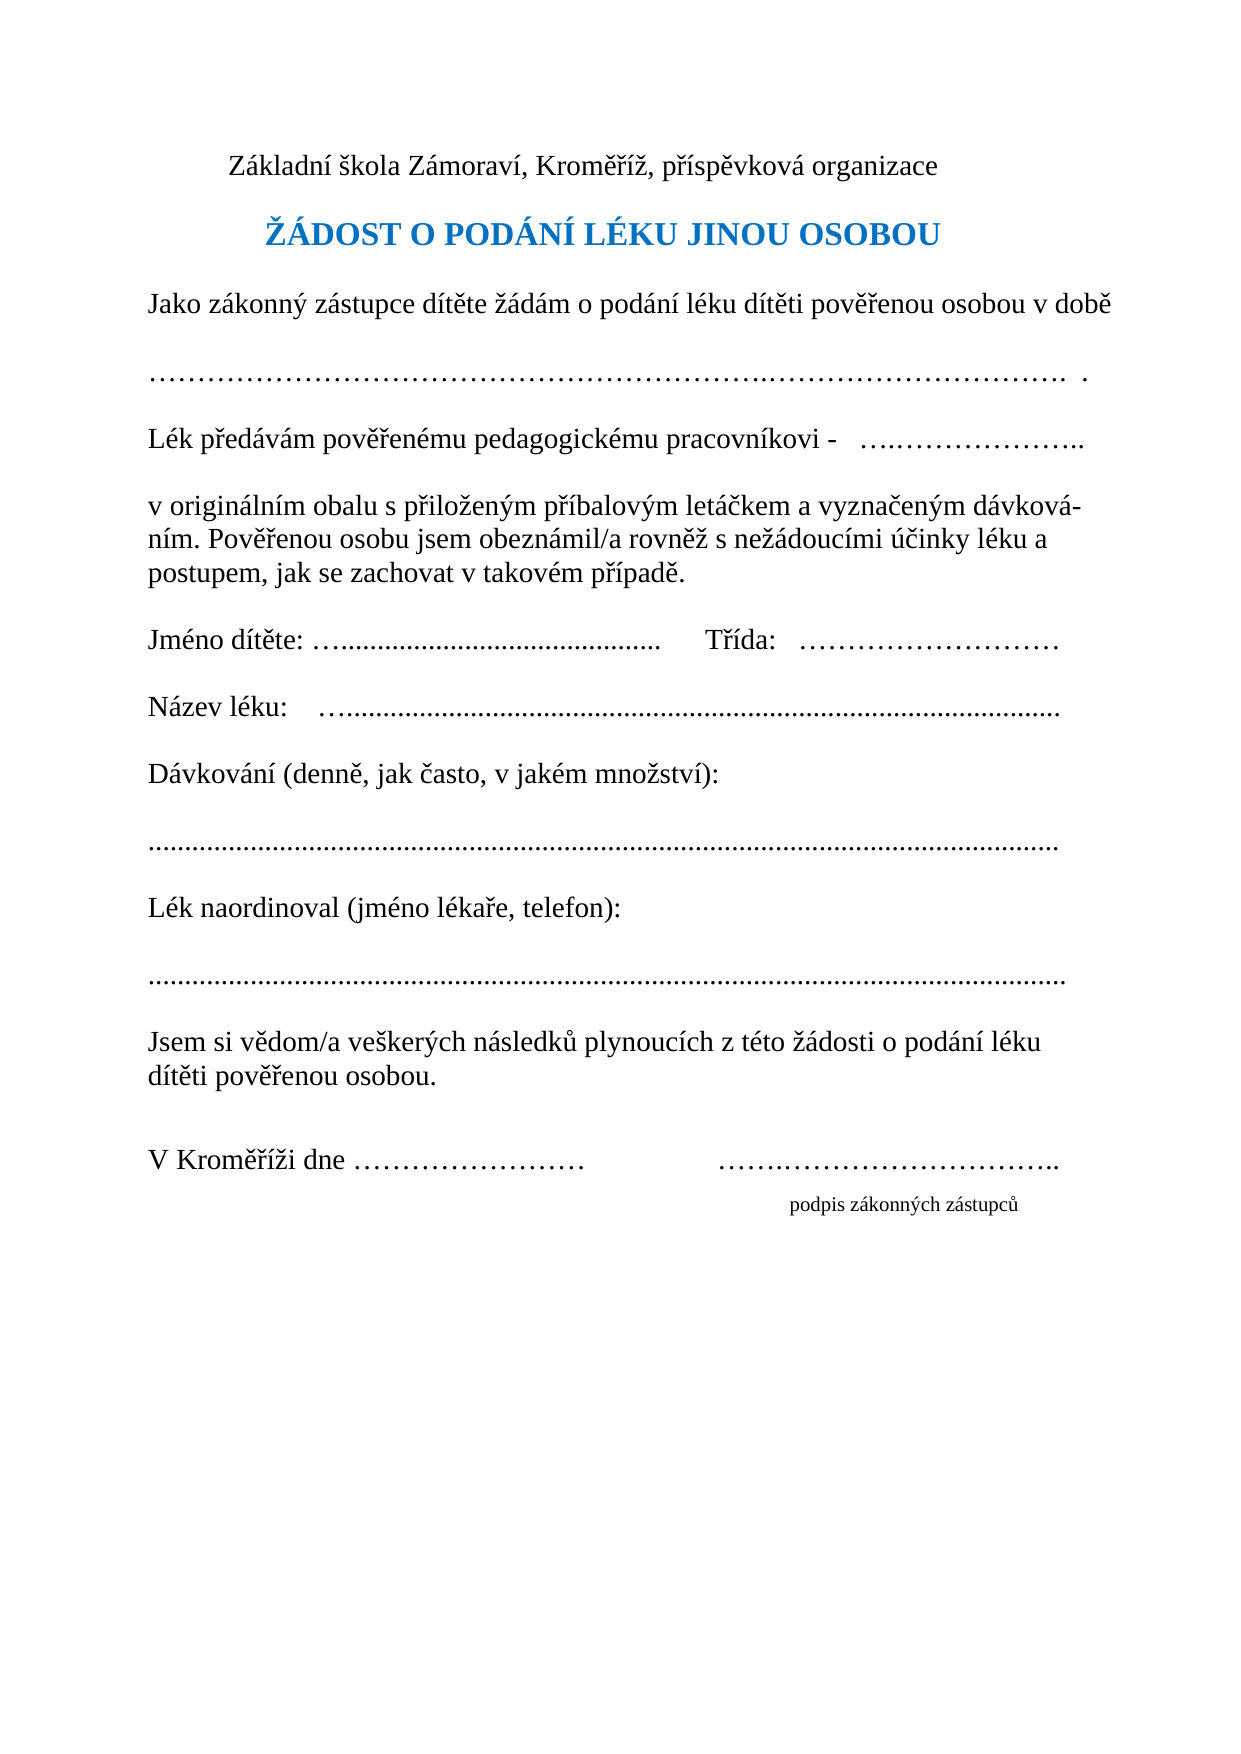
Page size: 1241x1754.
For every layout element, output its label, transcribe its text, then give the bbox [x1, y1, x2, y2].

text v originálním obalu s přiloženým příbalovým letáčkem a vyznačeným dávková- [148, 488, 1093, 521]
text Název léku: ….................................................................................................. [148, 689, 1093, 723]
text Dávkování (denně, jak často, v jakém množství): [148, 756, 1093, 790]
text Základní škola Zámoraví, Kroměříž, příspěvková organizace [148, 148, 1093, 181]
text ŽÁDOST O PODÁNÍ LÉKU JINOU OSOBOU [148, 215, 1093, 253]
text ním. Pověřenou osobu jsem obeznámil/a rovněž s nežádoucími účinky léku a postupem, jak se zachovat v takovém případě. [148, 521, 1093, 588]
text .............................................................................................................................. [148, 957, 1093, 991]
text Lék předávám pověřenému pedagogickému pracovníkovi - ….……………….. [148, 421, 1093, 454]
text podpis zákonných zástupců [148, 1192, 1093, 1216]
text Jsem si vědom/a veškerých následků plynoucích z této žádosti o podání léku dítěti pověřenou osobou. [148, 1024, 1093, 1092]
text Jméno dítěte: …............................................ Třída: ……………………… [148, 622, 1093, 656]
text V Kroměříži dne …………………… …….……………………….. [148, 1142, 1093, 1175]
text ……………………………………………………….…………………………. . [148, 354, 1152, 387]
text Jako zákonný zástupce dítěte žádám o podání léku dítěti pověřenou osobou v době [148, 287, 1152, 320]
text Lék naordinoval (jméno lékaře, telefon): [148, 890, 1093, 924]
text ............................................................................................................................. [148, 823, 1093, 857]
